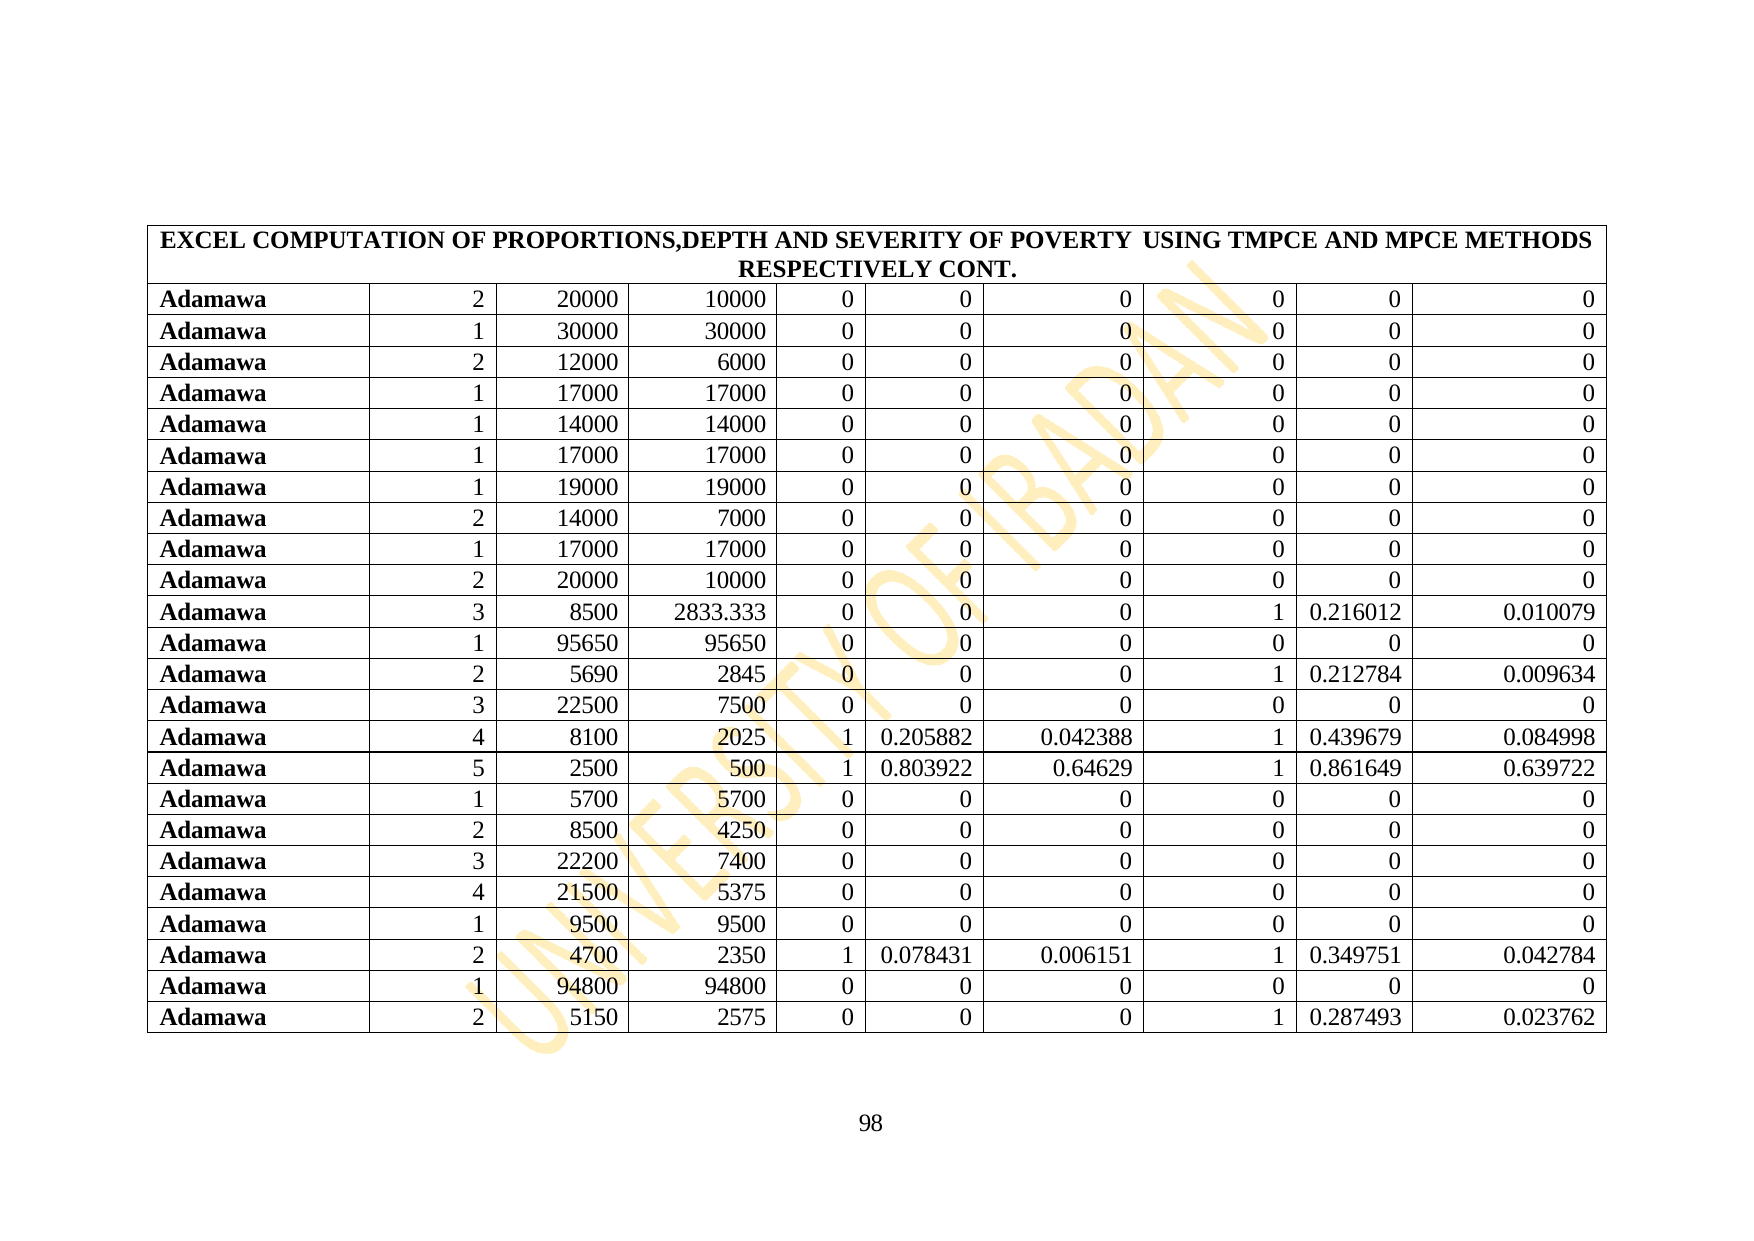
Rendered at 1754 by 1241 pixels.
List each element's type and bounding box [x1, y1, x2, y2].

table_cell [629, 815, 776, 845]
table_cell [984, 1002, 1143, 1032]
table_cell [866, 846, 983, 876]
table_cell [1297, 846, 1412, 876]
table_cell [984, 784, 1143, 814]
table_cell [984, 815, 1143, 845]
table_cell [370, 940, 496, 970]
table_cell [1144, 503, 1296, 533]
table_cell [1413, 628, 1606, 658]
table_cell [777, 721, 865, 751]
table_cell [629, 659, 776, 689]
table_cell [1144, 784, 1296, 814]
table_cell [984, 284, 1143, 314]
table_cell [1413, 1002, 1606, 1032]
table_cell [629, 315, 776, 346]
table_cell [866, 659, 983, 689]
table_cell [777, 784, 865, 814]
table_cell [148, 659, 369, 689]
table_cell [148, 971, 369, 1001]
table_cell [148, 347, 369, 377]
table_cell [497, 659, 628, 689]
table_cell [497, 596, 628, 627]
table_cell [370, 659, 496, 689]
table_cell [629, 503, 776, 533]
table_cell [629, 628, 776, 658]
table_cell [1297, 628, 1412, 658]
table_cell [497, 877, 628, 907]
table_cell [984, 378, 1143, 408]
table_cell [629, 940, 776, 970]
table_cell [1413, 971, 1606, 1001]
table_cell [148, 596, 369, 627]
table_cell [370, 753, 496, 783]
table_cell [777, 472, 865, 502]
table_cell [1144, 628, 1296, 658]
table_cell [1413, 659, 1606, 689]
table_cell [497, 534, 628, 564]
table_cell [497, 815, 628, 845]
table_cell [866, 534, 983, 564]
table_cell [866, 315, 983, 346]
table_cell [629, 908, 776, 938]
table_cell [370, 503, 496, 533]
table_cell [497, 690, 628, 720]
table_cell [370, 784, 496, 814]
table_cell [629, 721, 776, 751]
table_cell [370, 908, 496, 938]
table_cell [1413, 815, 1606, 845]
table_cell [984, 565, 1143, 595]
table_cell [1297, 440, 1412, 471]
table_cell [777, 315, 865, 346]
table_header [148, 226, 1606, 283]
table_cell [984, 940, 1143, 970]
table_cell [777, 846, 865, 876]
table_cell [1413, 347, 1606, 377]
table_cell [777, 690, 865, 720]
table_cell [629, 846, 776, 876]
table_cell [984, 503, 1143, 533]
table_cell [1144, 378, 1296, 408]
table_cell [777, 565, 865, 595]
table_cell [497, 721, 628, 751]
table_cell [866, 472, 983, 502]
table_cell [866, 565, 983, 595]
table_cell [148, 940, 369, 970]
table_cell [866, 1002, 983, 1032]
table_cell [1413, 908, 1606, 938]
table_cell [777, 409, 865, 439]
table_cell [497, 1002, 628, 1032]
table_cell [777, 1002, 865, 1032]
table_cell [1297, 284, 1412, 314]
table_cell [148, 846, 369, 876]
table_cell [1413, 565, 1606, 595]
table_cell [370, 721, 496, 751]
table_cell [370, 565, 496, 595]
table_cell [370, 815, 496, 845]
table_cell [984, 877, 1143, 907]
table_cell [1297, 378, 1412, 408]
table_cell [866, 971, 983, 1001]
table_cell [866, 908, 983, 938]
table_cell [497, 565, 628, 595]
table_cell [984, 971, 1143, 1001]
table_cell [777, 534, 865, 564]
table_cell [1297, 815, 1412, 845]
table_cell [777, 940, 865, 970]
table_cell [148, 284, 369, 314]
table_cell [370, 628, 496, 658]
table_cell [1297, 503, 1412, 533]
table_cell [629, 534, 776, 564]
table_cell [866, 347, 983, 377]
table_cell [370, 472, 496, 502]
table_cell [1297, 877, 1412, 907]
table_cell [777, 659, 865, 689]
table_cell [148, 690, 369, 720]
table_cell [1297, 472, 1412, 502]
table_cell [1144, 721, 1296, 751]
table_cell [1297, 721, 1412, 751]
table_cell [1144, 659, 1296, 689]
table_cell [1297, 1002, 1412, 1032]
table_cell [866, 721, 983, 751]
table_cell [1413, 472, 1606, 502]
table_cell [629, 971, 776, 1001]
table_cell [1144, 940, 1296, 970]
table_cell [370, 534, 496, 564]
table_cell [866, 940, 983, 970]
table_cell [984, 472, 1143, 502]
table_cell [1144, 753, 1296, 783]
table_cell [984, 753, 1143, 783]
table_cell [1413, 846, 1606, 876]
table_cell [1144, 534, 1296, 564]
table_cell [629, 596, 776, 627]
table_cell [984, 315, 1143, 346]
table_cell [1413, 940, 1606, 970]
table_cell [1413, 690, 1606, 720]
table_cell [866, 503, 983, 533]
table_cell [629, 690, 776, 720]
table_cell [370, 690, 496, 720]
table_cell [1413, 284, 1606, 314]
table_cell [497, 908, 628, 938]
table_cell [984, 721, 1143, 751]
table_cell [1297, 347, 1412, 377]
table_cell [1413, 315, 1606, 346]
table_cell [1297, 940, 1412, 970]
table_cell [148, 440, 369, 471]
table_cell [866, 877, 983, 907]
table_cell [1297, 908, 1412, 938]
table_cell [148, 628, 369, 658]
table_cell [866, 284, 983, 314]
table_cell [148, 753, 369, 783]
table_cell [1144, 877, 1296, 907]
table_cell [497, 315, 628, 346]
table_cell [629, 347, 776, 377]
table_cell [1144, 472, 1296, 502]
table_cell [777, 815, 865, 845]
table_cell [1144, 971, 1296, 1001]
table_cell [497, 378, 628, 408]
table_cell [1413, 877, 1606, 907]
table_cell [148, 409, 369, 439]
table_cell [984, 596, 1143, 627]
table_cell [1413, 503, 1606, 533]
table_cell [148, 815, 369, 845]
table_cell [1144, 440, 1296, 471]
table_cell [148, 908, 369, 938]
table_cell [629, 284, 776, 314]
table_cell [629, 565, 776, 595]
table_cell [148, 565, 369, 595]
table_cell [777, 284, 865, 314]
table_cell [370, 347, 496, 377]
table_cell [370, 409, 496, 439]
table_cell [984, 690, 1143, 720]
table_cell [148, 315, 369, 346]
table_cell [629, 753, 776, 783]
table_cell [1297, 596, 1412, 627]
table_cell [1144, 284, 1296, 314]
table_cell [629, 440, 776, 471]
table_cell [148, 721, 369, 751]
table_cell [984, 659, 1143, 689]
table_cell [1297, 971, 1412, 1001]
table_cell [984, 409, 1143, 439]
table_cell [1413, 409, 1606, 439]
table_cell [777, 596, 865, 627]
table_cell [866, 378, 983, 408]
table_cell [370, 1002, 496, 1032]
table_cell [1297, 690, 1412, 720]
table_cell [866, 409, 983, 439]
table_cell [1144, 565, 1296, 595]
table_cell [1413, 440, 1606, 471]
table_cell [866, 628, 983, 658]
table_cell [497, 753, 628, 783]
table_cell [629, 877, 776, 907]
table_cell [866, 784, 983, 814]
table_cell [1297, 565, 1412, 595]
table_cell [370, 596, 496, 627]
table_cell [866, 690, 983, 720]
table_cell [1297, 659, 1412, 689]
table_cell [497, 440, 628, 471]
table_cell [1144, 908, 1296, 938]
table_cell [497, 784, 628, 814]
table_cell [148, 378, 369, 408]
picture [465, 1033, 1268, 1054]
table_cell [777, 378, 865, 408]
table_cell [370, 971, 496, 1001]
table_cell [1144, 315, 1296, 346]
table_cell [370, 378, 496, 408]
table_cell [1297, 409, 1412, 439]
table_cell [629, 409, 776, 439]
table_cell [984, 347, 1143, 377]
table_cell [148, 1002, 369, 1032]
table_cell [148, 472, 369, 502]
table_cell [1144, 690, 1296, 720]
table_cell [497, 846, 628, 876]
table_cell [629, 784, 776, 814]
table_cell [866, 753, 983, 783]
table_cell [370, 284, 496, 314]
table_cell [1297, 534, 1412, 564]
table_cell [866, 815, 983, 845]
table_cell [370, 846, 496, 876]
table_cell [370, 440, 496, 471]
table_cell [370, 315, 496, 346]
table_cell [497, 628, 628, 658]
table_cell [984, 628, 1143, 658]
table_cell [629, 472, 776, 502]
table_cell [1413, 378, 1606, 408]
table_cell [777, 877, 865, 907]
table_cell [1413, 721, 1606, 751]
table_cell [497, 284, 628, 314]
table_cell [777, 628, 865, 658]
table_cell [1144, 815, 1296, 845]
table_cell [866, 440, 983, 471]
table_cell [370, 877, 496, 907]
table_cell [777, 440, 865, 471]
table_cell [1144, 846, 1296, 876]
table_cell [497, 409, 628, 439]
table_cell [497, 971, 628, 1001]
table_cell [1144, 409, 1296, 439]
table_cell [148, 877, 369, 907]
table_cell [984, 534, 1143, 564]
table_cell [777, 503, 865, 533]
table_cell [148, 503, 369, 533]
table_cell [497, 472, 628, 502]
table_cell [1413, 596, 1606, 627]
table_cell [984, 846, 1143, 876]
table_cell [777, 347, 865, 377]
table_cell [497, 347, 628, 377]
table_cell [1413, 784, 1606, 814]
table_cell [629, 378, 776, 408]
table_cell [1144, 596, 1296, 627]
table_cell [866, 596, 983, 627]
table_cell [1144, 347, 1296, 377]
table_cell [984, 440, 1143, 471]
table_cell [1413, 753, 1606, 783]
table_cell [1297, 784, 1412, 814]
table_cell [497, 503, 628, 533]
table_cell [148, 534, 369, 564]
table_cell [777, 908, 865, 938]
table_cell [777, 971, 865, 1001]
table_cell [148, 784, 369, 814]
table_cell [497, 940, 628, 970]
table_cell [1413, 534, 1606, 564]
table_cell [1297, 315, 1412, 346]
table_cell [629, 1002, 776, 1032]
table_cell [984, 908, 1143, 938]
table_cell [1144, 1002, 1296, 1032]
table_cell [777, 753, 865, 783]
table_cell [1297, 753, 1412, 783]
